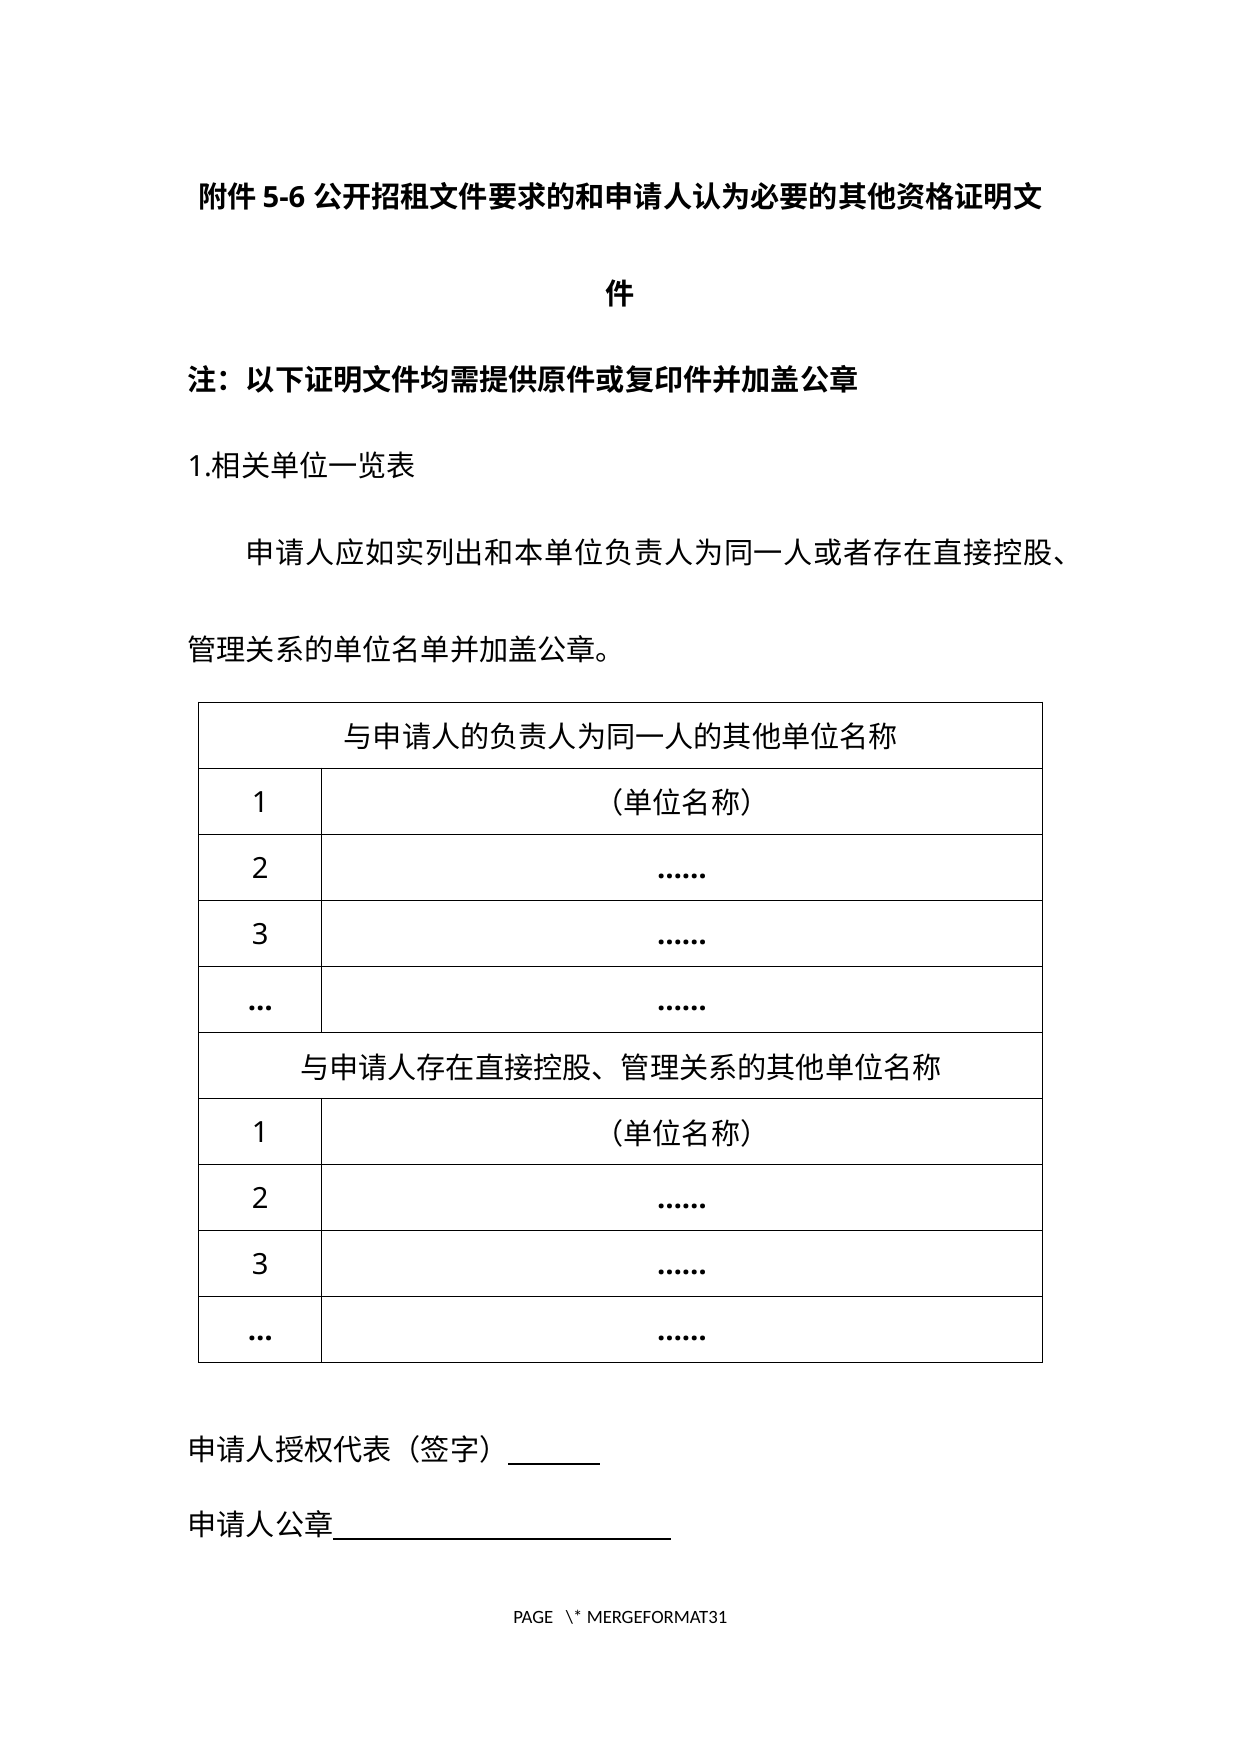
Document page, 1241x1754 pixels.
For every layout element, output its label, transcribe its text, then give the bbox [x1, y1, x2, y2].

table_cell （单位名称） [322, 1099, 1042, 1164]
text 1.相关单位一览表 [187, 432, 1053, 497]
text 注：以下证明文件均需提供原件或复印件并加盖公章 [187, 346, 1053, 411]
table_cell 3 [199, 1231, 321, 1296]
table_cell 3 [199, 901, 321, 966]
text 申请人应如实列出和本单位负责人为同一人或者存在直接控股、管理关系的单位名单并加盖公章。 [187, 518, 1053, 680]
table_cell … [199, 1297, 321, 1362]
table_cell 2 [199, 835, 321, 900]
table_cell …… [322, 901, 1042, 966]
text 申请人授权代表（签字） [187, 1426, 1053, 1469]
table_cell 1 [199, 769, 321, 834]
table_header 与申请人的负责人为同一人的其他单位名称 [199, 703, 1042, 768]
table_cell …… [322, 1231, 1042, 1296]
table_cell …… [322, 835, 1042, 900]
text 附件5-6 公开招租文件要求的和申请人认为必要的其他资格证明文件 [187, 162, 1053, 324]
text 申请人公章 [187, 1490, 1053, 1555]
table_cell …… [322, 1165, 1042, 1230]
table_cell 1 [199, 1099, 321, 1164]
table_cell …… [322, 1297, 1042, 1362]
table_cell …… [322, 967, 1042, 1032]
table_cell 与申请人存在直接控股、管理关系的其他单位名称 [199, 1033, 1042, 1098]
table_cell 2 [199, 1165, 321, 1230]
table_cell （单位名称） [322, 769, 1042, 834]
table_cell … [199, 967, 321, 1032]
